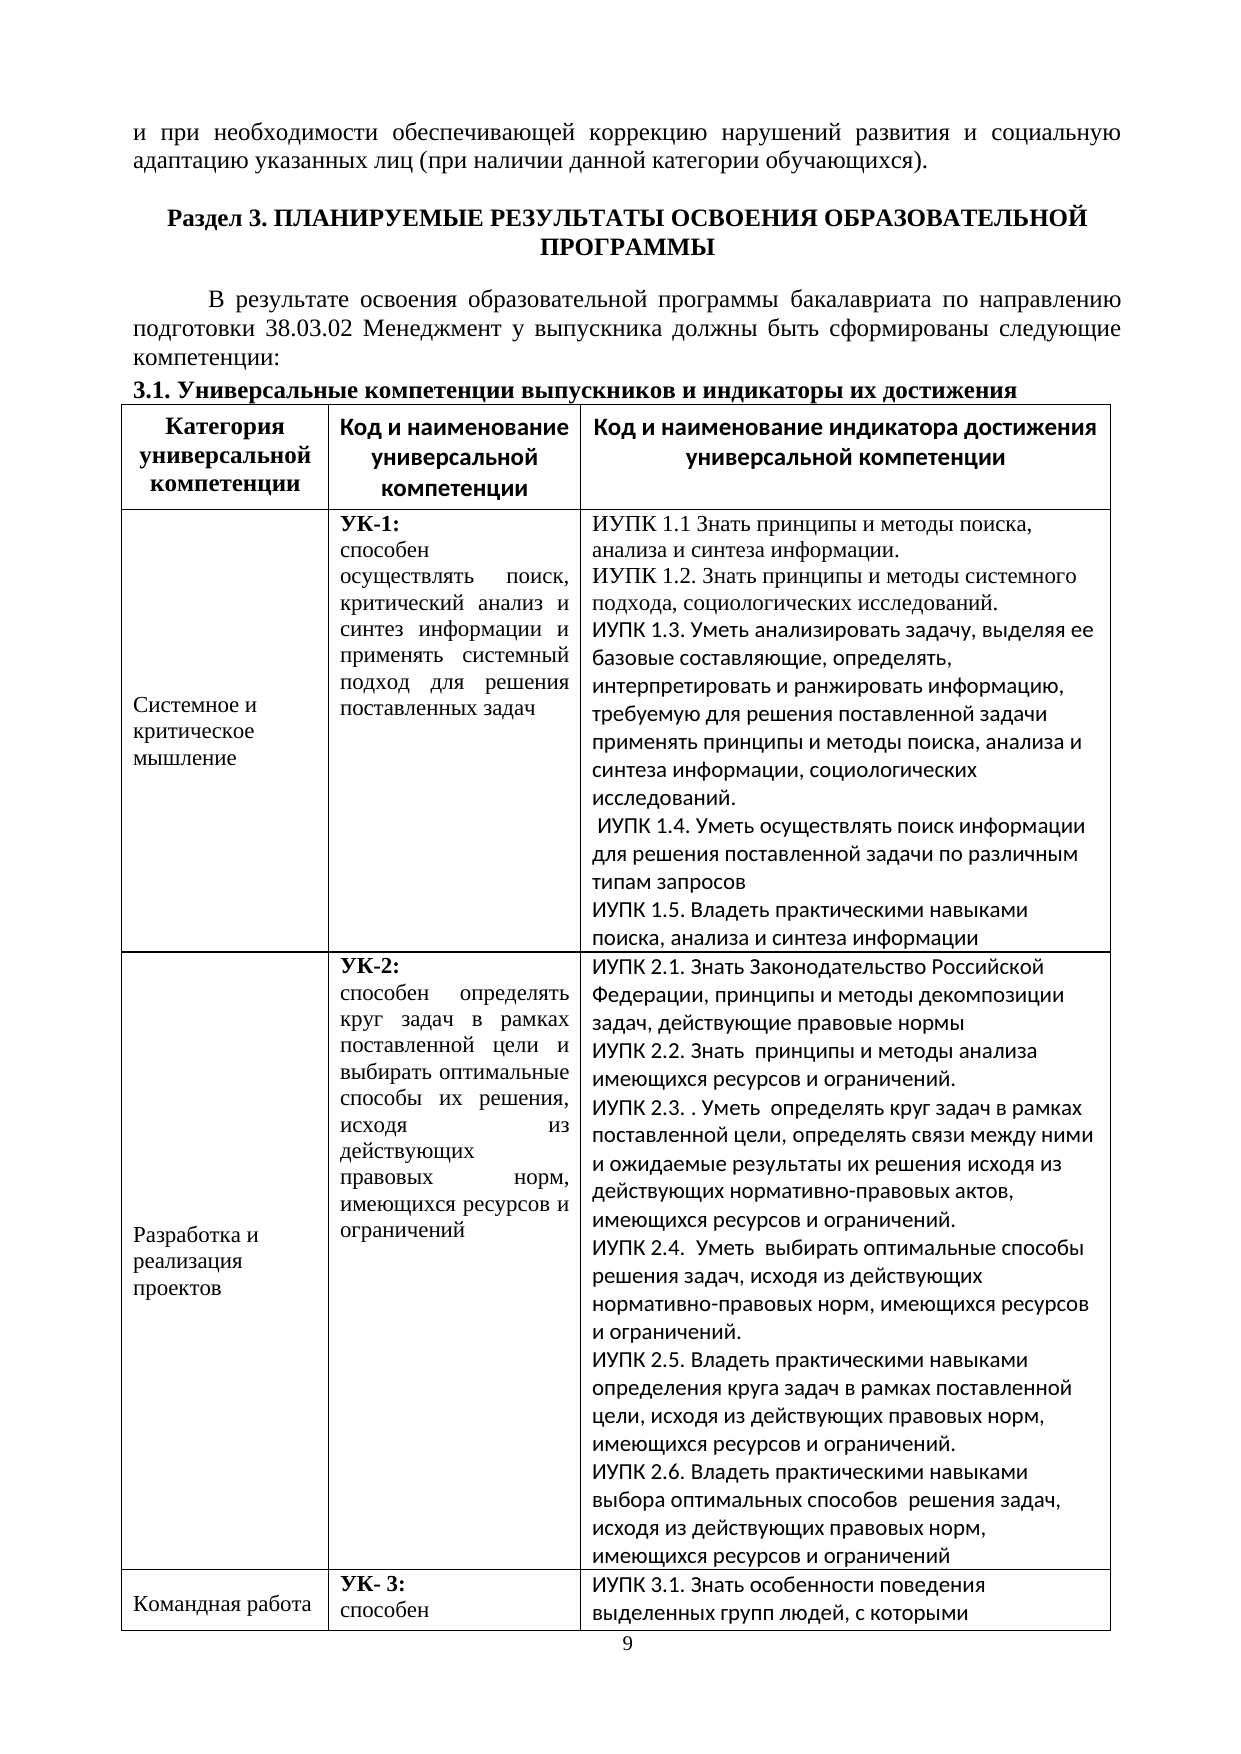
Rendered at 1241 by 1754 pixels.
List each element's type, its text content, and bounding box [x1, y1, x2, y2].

table_cell УК-1: способен осуществлять поиск, критический анализ и синтез информации и применять системный подход для решения поставленных задач [329, 510, 580, 951]
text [133, 117, 1122, 174]
table_cell ИУПК 1.1 Знать принципы и методы поиска, анализа и синтеза информации. ИУПК 1.2. Знать принципы и методы системного подхода, социологических исследований. ИУПК 1.3. Уметь анализировать задачу, выделяя ее базовые составляющие, определять, интерпретировать и ранжировать информацию, требуемую для решения поставленной задачи применять принципы и методы поиска, анализа и синтеза информации, социологических исследований. ИУПК 1.4. Уметь осуществлять поиск информации для решения поставленной задачи по различным типам запросов ИУПК 1.5. Владеть практическими навыками поиска, анализа и синтеза информации [581, 510, 1110, 951]
table_header Код и наименование универсальной компетенции [329, 405, 580, 509]
table_cell Системное и критическое мышление [122, 510, 328, 951]
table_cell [329, 1570, 580, 1630]
table_cell Разработка и реализация проектов [122, 953, 328, 1569]
table_cell Командная работа и лидерство [122, 1570, 328, 1630]
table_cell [581, 1570, 1110, 1630]
table_header Код и наименование индикатора достижения универсальной компетенции [581, 405, 1110, 509]
table_cell УК-2: способен определять круг задач в рамках поставленной цели и выбирать оптимальные способы их решения, исходя из действующих правовых норм, имеющихся ресурсов и ограничений [329, 953, 580, 1569]
subtitle Раздел 3. ПЛАНИРУЕМЫЕ РЕЗУЛЬТАТЫ ОСВОЕНИЯ ОБРАЗОВАТЕЛЬНОЙ ПРОГРАММЫ [133, 203, 1122, 260]
text В результате освоения образовательной программы бакалавриата по направлению подготовки 38.03.02 Менеджмент у выпускника должны быть сформированы следующие компетенции: [133, 284, 1122, 371]
table_cell ИУПК 2.1. Знать Законодательство Российской Федерации, принципы и методы декомпозиции задач, действующие правовые нормы ИУПК 2.2. Знать принципы и методы анализа имеющихся ресурсов и ограничений. ИУПК 2.3. . Уметь определять круг задач в рамках поставленной цели, определять связи между ними и ожидаемые результаты их решения исходя из действующих нормативно-правовых актов, имеющихся ресурсов и ограничений. ИУПК 2.4. Уметь выбирать оптимальные способы решения задач, исходя из действующих нормативно-правовых норм, имеющихся ресурсов и ограничений. ИУПК 2.5. Владеть практическими навыками определения круга задач в рамках поставленной цели, исходя из действующих правовых норм, имеющихся ресурсов и ограничений. ИУПК 2.6. Владеть практическими навыками выбора оптимальных способов решения задач, исходя из действующих правовых норм, имеющихся ресурсов и ограничений [581, 953, 1110, 1569]
table_header Категория универсальной компетенции [122, 405, 328, 509]
subtitle 3.1. Универсальные компетенции выпускников и индикаторы их достижения [133, 375, 1122, 404]
